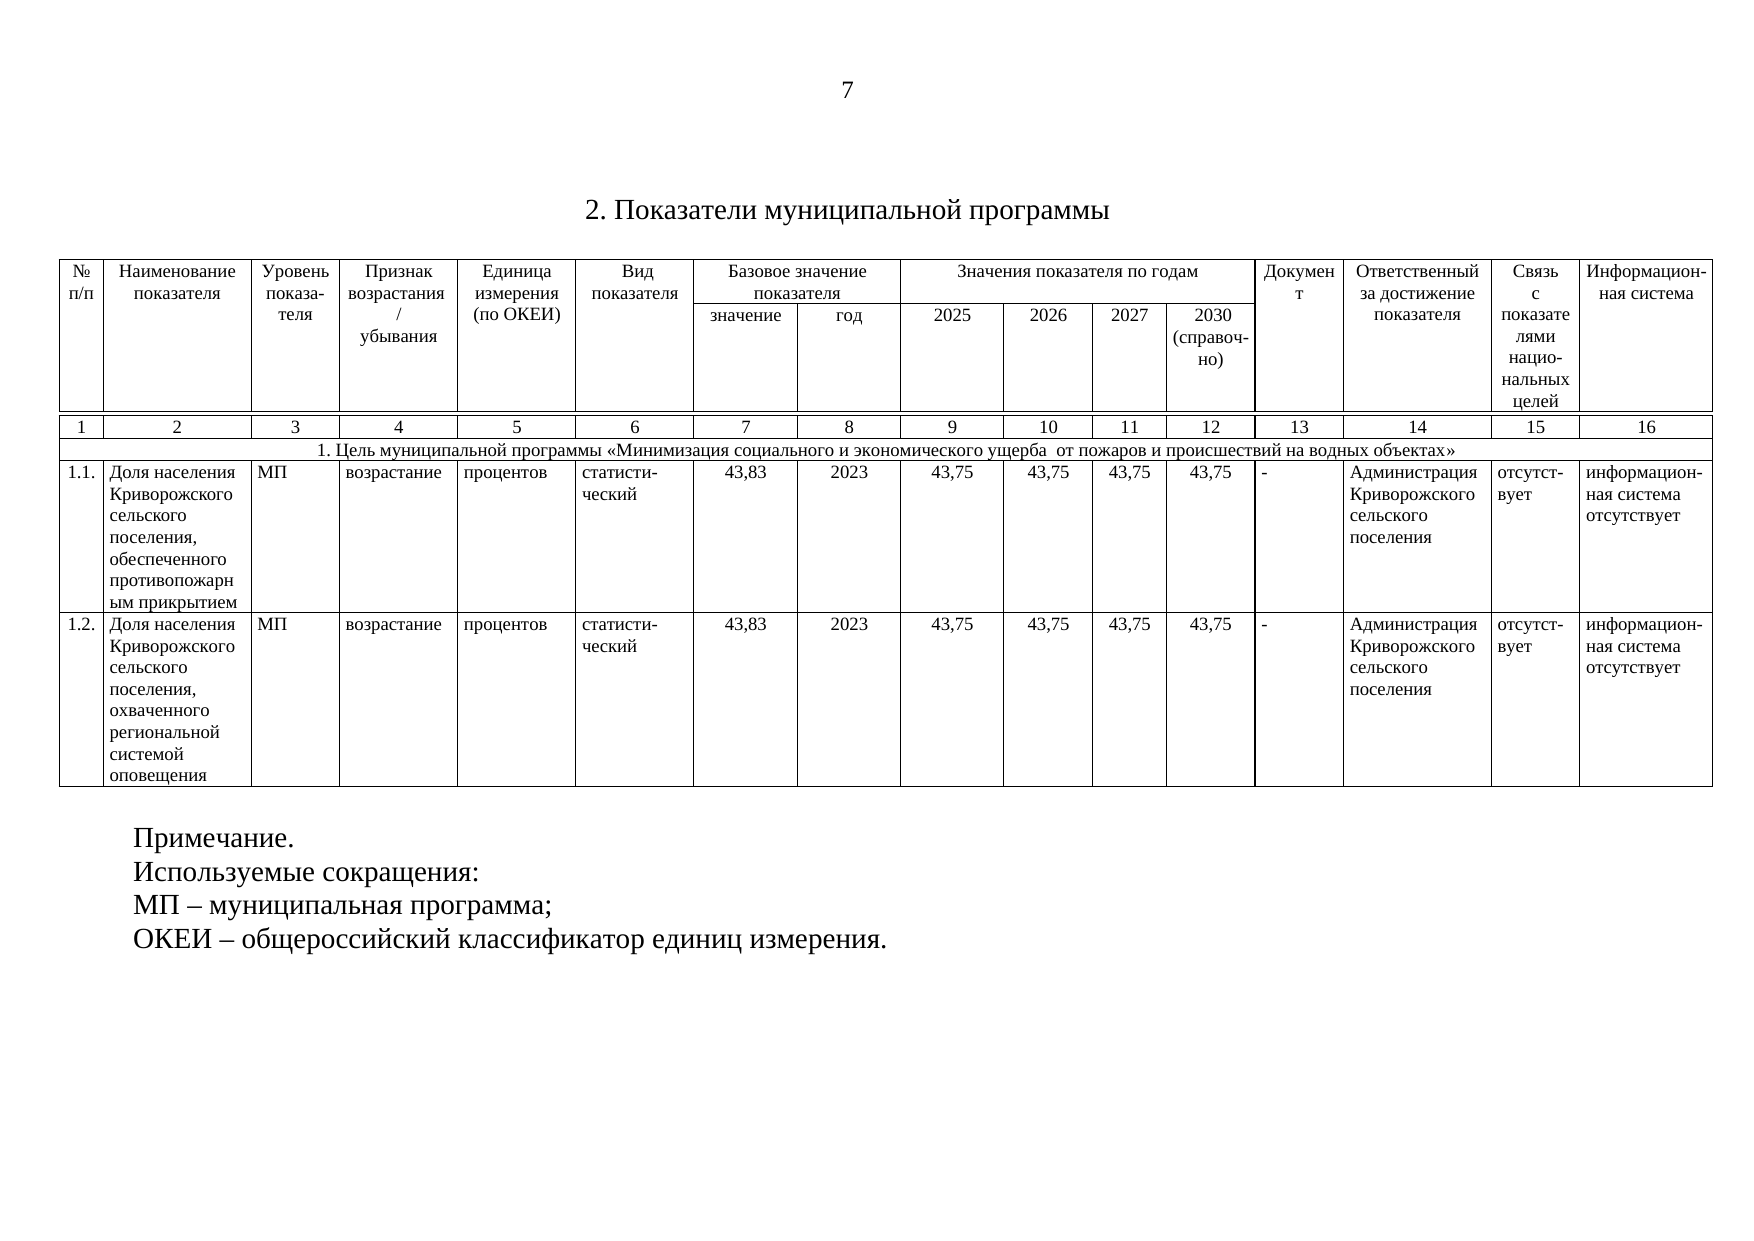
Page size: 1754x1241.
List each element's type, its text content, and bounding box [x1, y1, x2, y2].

table_header 14 [1344, 416, 1491, 437]
table_cell МП [252, 461, 339, 612]
table_cell 43,75 [901, 461, 1003, 612]
text Используемые сокращения: [59, 854, 1636, 887]
table_cell Доля населения Криворожского сельского поселения, обеспеченного противопожарным прикрытием [104, 461, 251, 612]
table_cell 43,75 [1167, 613, 1254, 786]
table_header 1 [60, 416, 103, 437]
table_cell 2026 [1004, 304, 1092, 411]
table_header Уровень показа-теля [252, 260, 339, 411]
table_cell МП [252, 613, 339, 786]
table_cell 43,75 [1004, 461, 1092, 612]
table_header 4 [340, 416, 457, 437]
table_cell 2025 [901, 304, 1003, 411]
table_header Вид показателя [576, 260, 693, 411]
table_header Базовое значение показателя [694, 260, 900, 303]
table_cell статисти-ческий [576, 461, 693, 612]
table_header Наименование показателя [104, 260, 251, 411]
table_cell 2023 [798, 613, 900, 786]
table_header 6 [576, 416, 693, 437]
table_cell 43,75 [1093, 461, 1166, 612]
table_cell 43,75 [901, 613, 1003, 786]
table_cell отсутст-вует [1492, 461, 1579, 612]
table_cell статисти-ческий [576, 613, 693, 786]
table_header Связь с показателями нацио-нальных целей [1492, 260, 1579, 411]
table_cell Администрация Криворожского сельского поселения [1344, 613, 1491, 786]
table_cell - [1256, 613, 1343, 786]
table_cell 2023 [798, 461, 900, 612]
table_cell 43,75 [1004, 613, 1092, 786]
table_cell 43,75 [1167, 461, 1254, 612]
table_header Значения показателя по годам [901, 260, 1254, 303]
text МП – муниципальная программа; [59, 887, 1636, 921]
table_cell значение [694, 304, 797, 411]
table_header Информацион-ная система [1580, 260, 1712, 411]
table_header 8 [798, 416, 900, 437]
text ОКЕИ – общероссийский классификатор единиц измерения. [59, 921, 1636, 954]
table_header 9 [901, 416, 1003, 437]
table_header 5 [458, 416, 575, 437]
table_header 3 [252, 416, 339, 437]
table_header Признак возрастания / убывания [340, 260, 457, 411]
text 2. Показатели муниципальной программы [59, 192, 1636, 226]
table_header 15 [1492, 416, 1579, 437]
table_header 11 [1093, 416, 1166, 437]
table_cell 43,75 [1093, 613, 1166, 786]
table_cell возрастание [340, 613, 457, 786]
table_cell информацион-ная система отсутствует [1580, 613, 1712, 786]
table_header 10 [1004, 416, 1092, 437]
table_cell Доля населения Криворожского сельского поселения, охваченного региональной системой оповещения [104, 613, 251, 786]
table_header 12 [1167, 416, 1254, 437]
table_cell 2030 (справоч-но) [1167, 304, 1254, 411]
table_header № п/п [60, 260, 103, 411]
table_cell информацион-ная система отсутствует [1580, 461, 1712, 612]
table_cell 2027 [1093, 304, 1166, 411]
table_cell 1.2. [60, 613, 103, 786]
table_header Единица измерения (по ОКЕИ) [458, 260, 575, 411]
table_header 13 [1256, 416, 1343, 437]
text Примечание. [59, 820, 1636, 854]
table_cell 43,83 [694, 613, 797, 786]
table_cell процентов [458, 613, 575, 786]
table_cell 1. Цель муниципальной программы «Минимизация социального и экономического ущерба от пожаров и происшествий на водных объектах» [60, 439, 1712, 460]
table_header 7 [694, 416, 797, 437]
table_cell отсутст-вует [1492, 613, 1579, 786]
table_cell год [798, 304, 900, 411]
table_cell Администрация Криворожского сельского поселения [1344, 461, 1491, 612]
table_cell - [1256, 461, 1343, 612]
table_header 2 [104, 416, 251, 437]
table_cell процентов [458, 461, 575, 612]
table_cell 43,83 [694, 461, 797, 612]
table_cell 1.1. [60, 461, 103, 612]
table_cell возрастание [340, 461, 457, 612]
table_header 16 [1580, 416, 1712, 437]
table_header Ответственный за достижение показателя [1344, 260, 1491, 411]
table_header Документ [1256, 260, 1343, 411]
